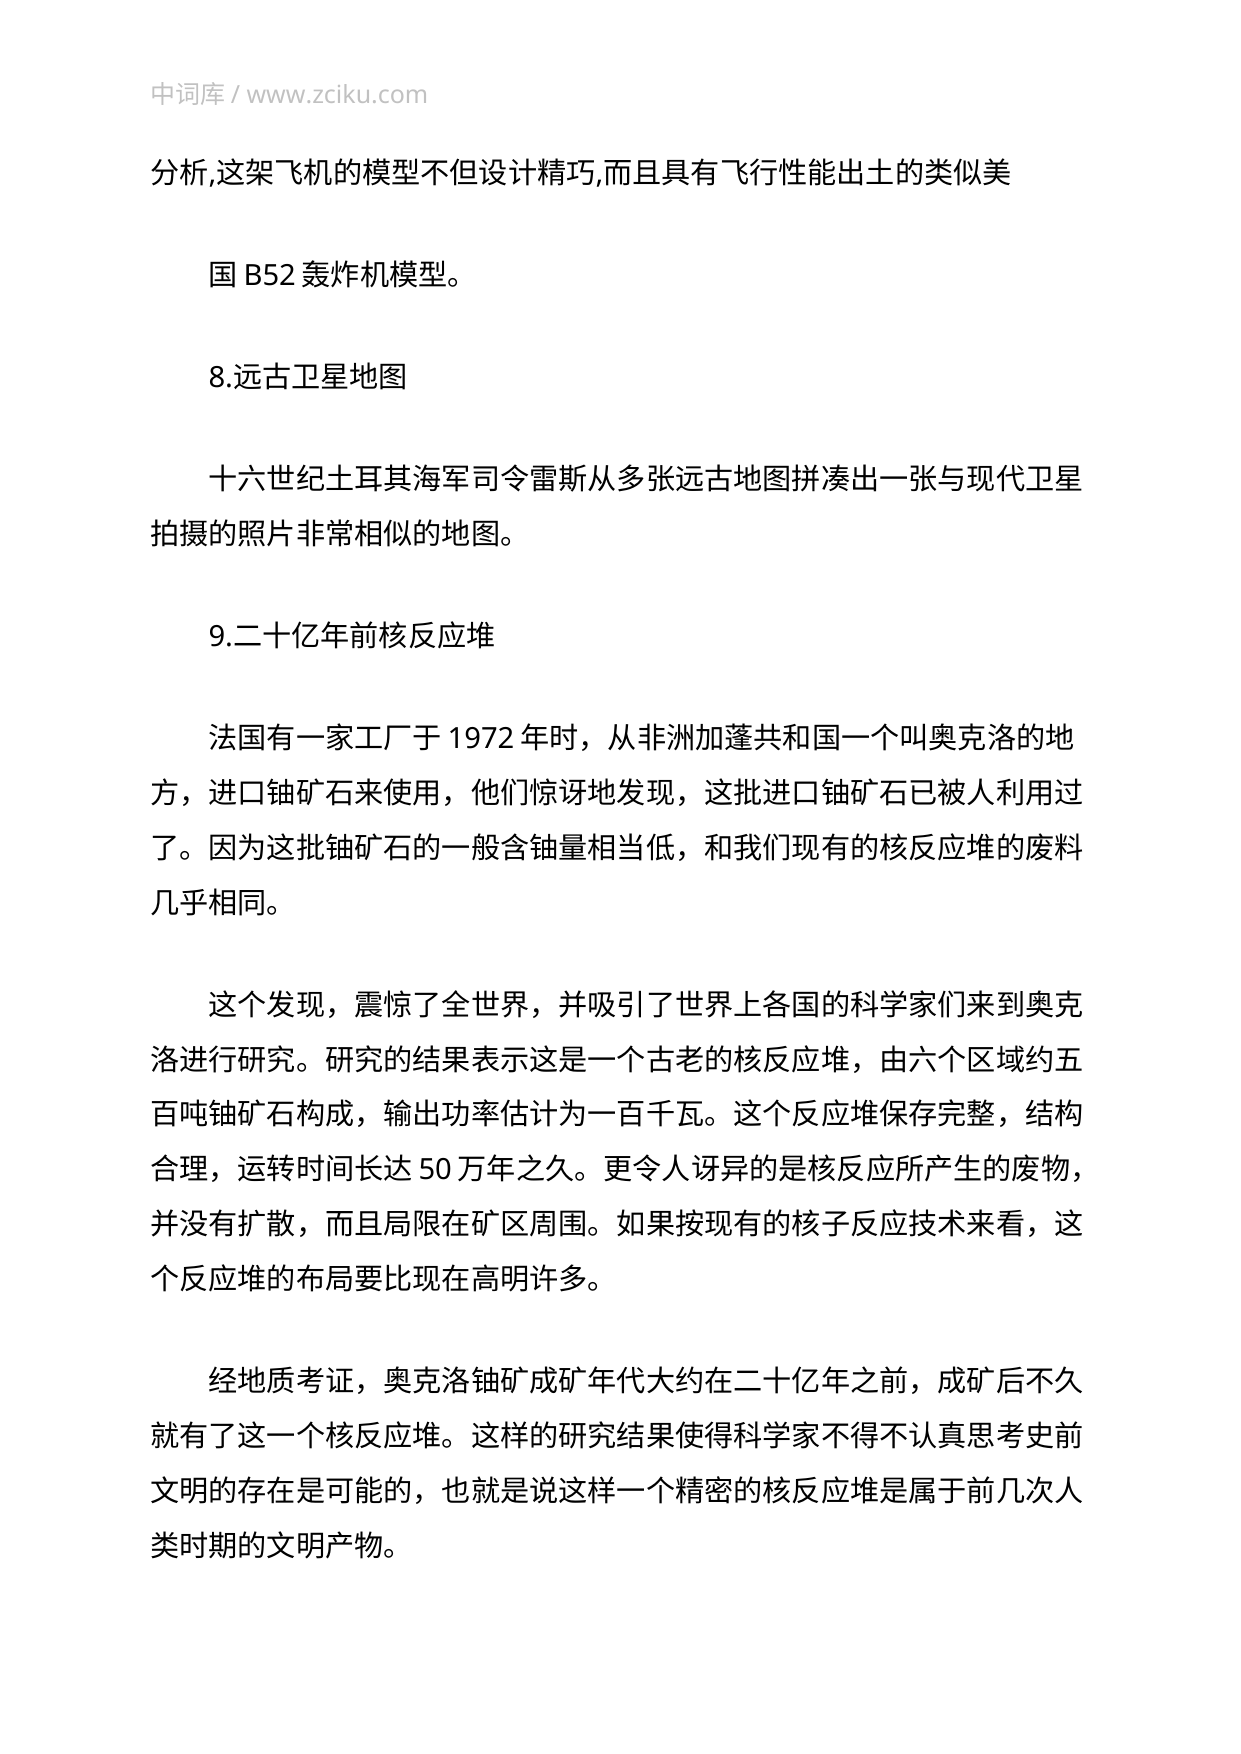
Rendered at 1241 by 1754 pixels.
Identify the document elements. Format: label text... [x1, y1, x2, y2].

text 9.二十亿年前核反应堆 [150, 613, 1090, 655]
text 8.远古卫星地图 [150, 354, 1090, 396]
text 十六世纪土耳其海军司令雷斯从多张远古地图拼凑出一张与现代卫星拍摄的照片非常相似的地图。 [150, 456, 1090, 553]
text 法国有一家工厂于1972年时，从非洲加蓬共和国一个叫奥克洛的地方，进口铀矿石来使用，他们惊讶地发现，这批进口铀矿石已被人利用过了。因为这批铀矿石的一般含铀量相当低，和我们现有的核反应堆的废料几乎相同。 [150, 714, 1090, 922]
text 这个发现，震惊了全世界，并吸引了世界上各国的科学家们来到奥克洛进行研究。研究的结果表示这是一个古老的核反应堆，由六个区域约五百吨铀矿石构成，输出功率估计为一百千瓦。这个反应堆保存完整，结构合理，运转时间长达50万年之久。更令人讶异的是核反应所产生的废物，并没有扩散，而且局限在矿区周围。如果按现有的核子反应技术来看，这个反应堆的布局要比现在高明许多。 [150, 981, 1090, 1298]
text 国B52轰炸机模型。 [150, 252, 1090, 294]
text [150, 150, 1090, 192]
text 经地质考证，奥克洛铀矿成矿年代大约在二十亿年之前，成矿后不久就有了这一个核反应堆。这样的研究结果使得科学家不得不认真思考史前文明的存在是可能的，也就是说这样一个精密的核反应堆是属于前几次人类时期的文明产物。 [150, 1357, 1090, 1564]
